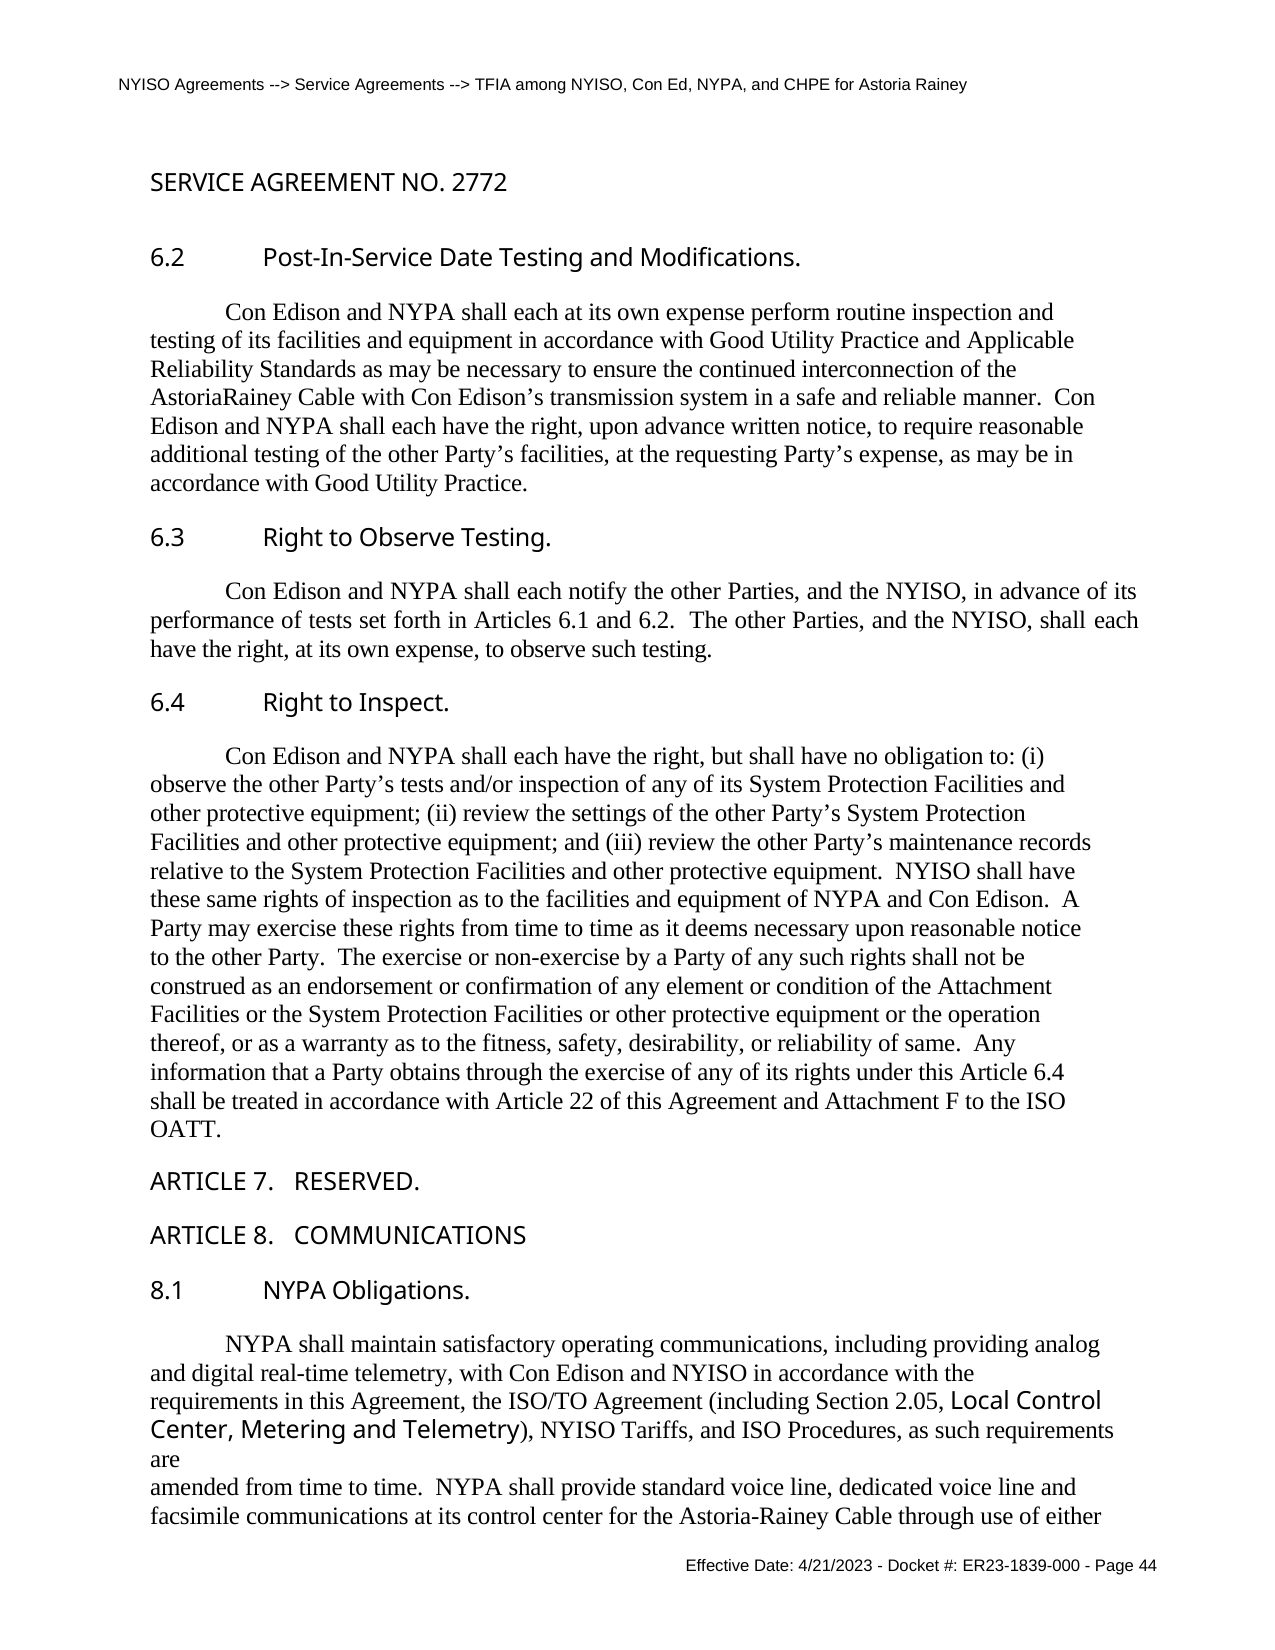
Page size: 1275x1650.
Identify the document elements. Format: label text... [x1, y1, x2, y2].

text Con Edison and NYPA shall each have the right, but shall have no obligation to: (i) observe the other Party’s tests and/or inspection of any of its System Protection Facilities and other protective equipment; (ii) review the settings of the other Party’s System Protection Facilities and other protective equipment; and (iii) review the other Party’s maintenance records relative to the System Protection Facilities and other protective equipment. NYISO shall have these same rights of inspection as to the facilities and equipment of NYPA and Con Edison. A Party may exercise these rights from time to time as it deems necessary upon reasonable notice to the other Party. The exercise or non-exercise by a Party of any such rights shall not be construed as an endorsement or confirmation of any element or condition of the Attachment Facilities or the System Protection Facilities or other protective equipment or the operation thereof, or as a warranty as to the fitness, safety, desirability, or reliability of same. Any information that a Party obtains through the exercise of any of its rights under this Article 6.4 shall be treated in accordance with Article 22 of this Agreement and Attachment F to the ISO OATT. [150, 741, 1131, 1144]
text Con Edison and NYPA shall each notify the other Parties, and the NYISO, in advance of its performance of tests set forth in Articles 6.1 and 6.2. The other Parties, and the NYISO, shall each have the right, at its own expense, to observe such testing. [150, 576, 1139, 664]
text 6.3 Right to Observe Testing. [150, 523, 1275, 552]
text 8.1 NYPA Obligations. [150, 1276, 1275, 1305]
text 6.4 Right to Inspect. [150, 689, 1275, 717]
text ARTICLE 8. COMMUNICATIONS [150, 1221, 1275, 1250]
text 6.2 Post-In-Service Date Testing and Modifications. [150, 244, 1275, 272]
text SERVICE AGREEMENT NO. 2772 [150, 168, 1275, 197]
text Con Edison and NYPA shall each at its own expense perform routine inspection and testing of its facilities and equipment in accordance with Good Utility Practice and Applicable Reliability Standards as may be necessary to ensure the continued interconnection of the AstoriaRainey Cable with Con Edison’s transmission system in a safe and reliable manner. Con Edison and NYPA shall each have the right, upon advance written notice, to require reasonable additional testing of the other Party’s facilities, at the requesting Party’s expense, as may be in accordance with Good Utility Practice. [150, 298, 1143, 497]
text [150, 1329, 1141, 1530]
text ARTICLE 7. RESERVED. [150, 1167, 1275, 1196]
